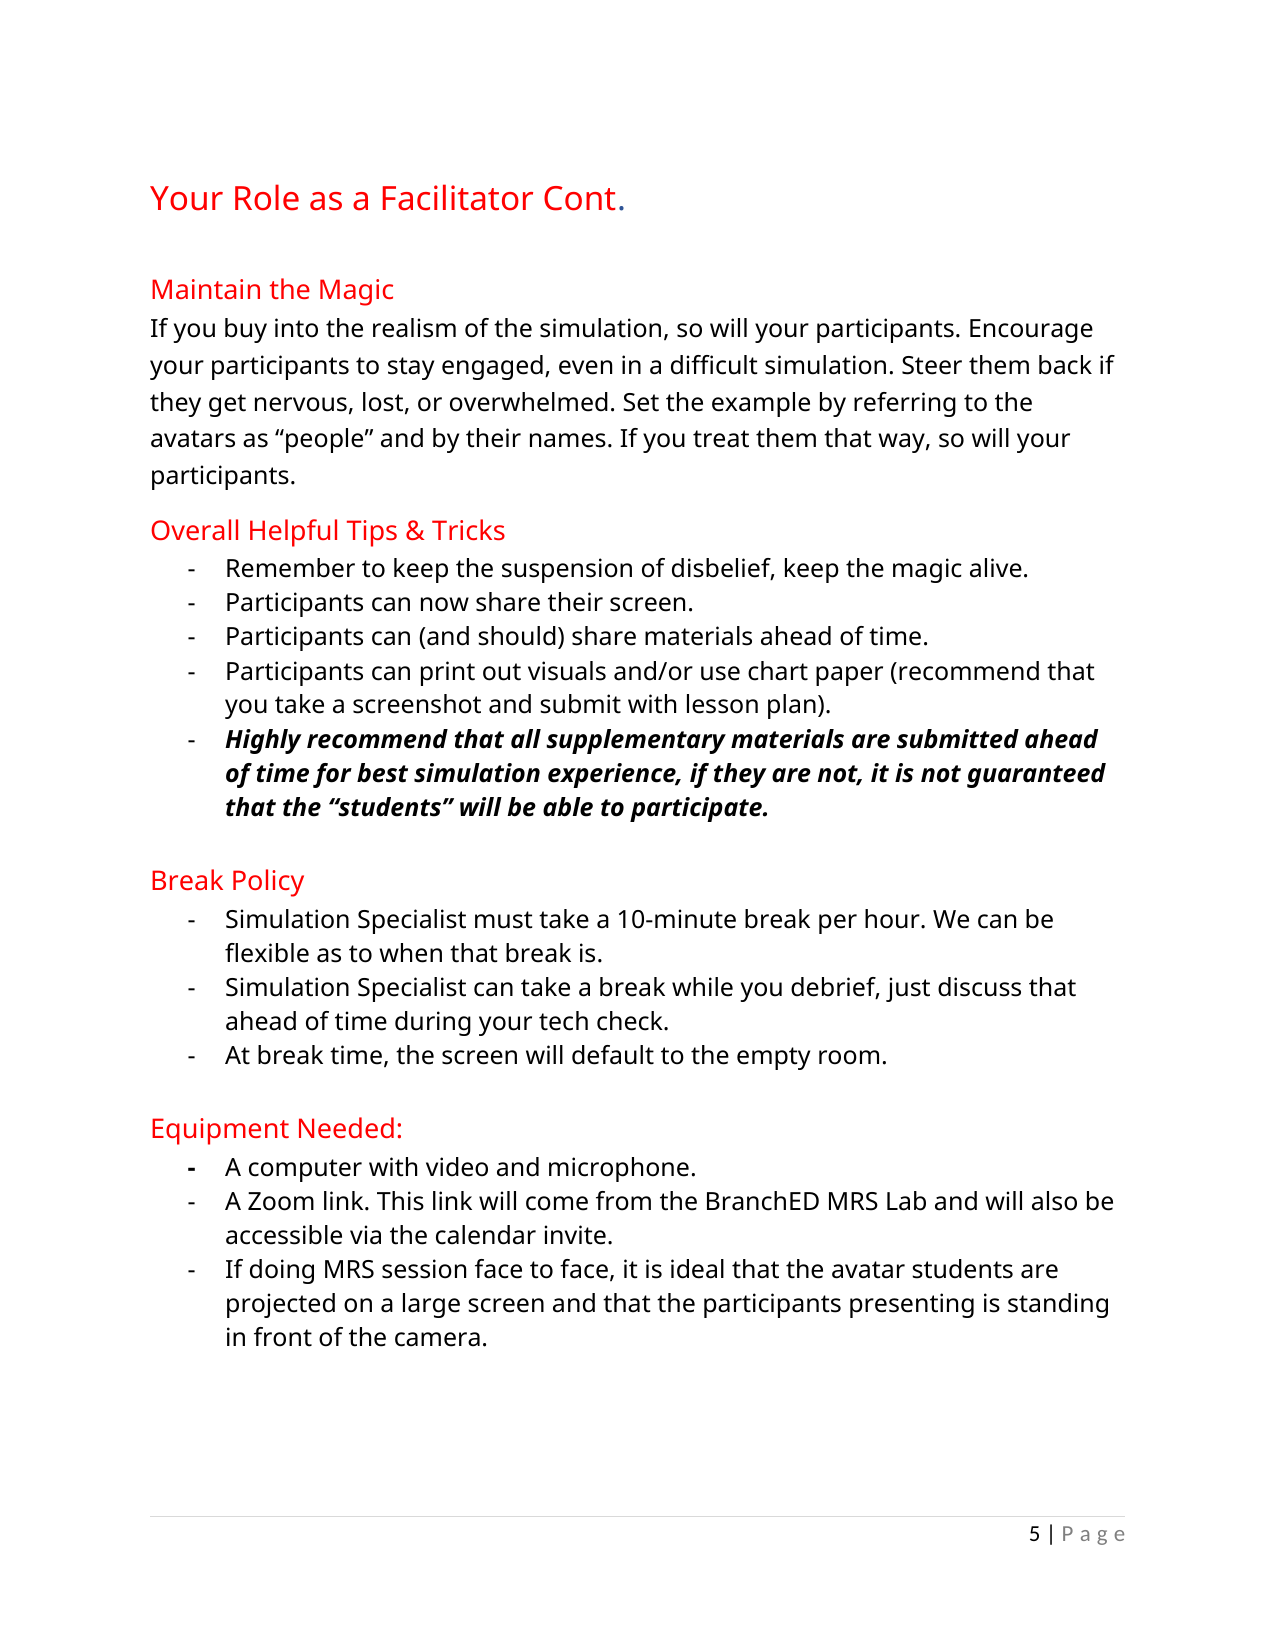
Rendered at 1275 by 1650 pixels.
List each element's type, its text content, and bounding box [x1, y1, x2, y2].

list Simulation Specialist can take a break while you debrief, just discuss that ahead of time during your tech check. [187, 969, 1125, 1038]
subtitle Break Policy [150, 862, 1125, 898]
list Highly recommend that all supplementary materials are submitted ahead of time for best simulation experience, if they are not, it is not guaranteed that the “students” will be able to participate. [187, 721, 1125, 823]
list At break time, the screen will default to the empty room. [187, 1038, 1125, 1072]
text If you buy into the realism of the simulation, so will your participants. Encourage your participants to stay engaged, even in a difficult simulation. Steer them back if they get nervous, lost, or overwhelmed. Set the example by referring to the avatars as “people” and by their names. If you treat them that way, so will your participants. [150, 311, 1125, 492]
list Participants can (and should) share materials ahead of time. [187, 619, 1125, 653]
subtitle Maintain the Magic [150, 271, 1125, 308]
list If doing MRS session face to face, it is ideal that the avatar students are projected on a large screen and that the participants presenting is standing in front of the camera. [187, 1252, 1125, 1354]
list Remember to keep the suspension of disbelief, keep the magic alive. [187, 551, 1125, 585]
list Participants can now share their screen. [187, 585, 1125, 619]
list Participants can print out visuals and/or use chart paper (recommend that you take a screenshot and submit with lesson plan). [187, 653, 1125, 721]
subtitle Your Role as a Facilitator Cont. [150, 175, 1125, 220]
list A computer with video and microphone. [187, 1150, 1125, 1184]
subtitle Overall Helpful Tips & Tricks [150, 511, 1125, 548]
list A Zoom link. This link will come from the BranchED MRS Lab and will also be accessible via the calendar invite. [187, 1184, 1125, 1252]
list Simulation Specialist must take a 10-minute break per hour. We can be flexible as to when that break is. [187, 901, 1125, 969]
subtitle Equipment Needed: [150, 1110, 1125, 1147]
